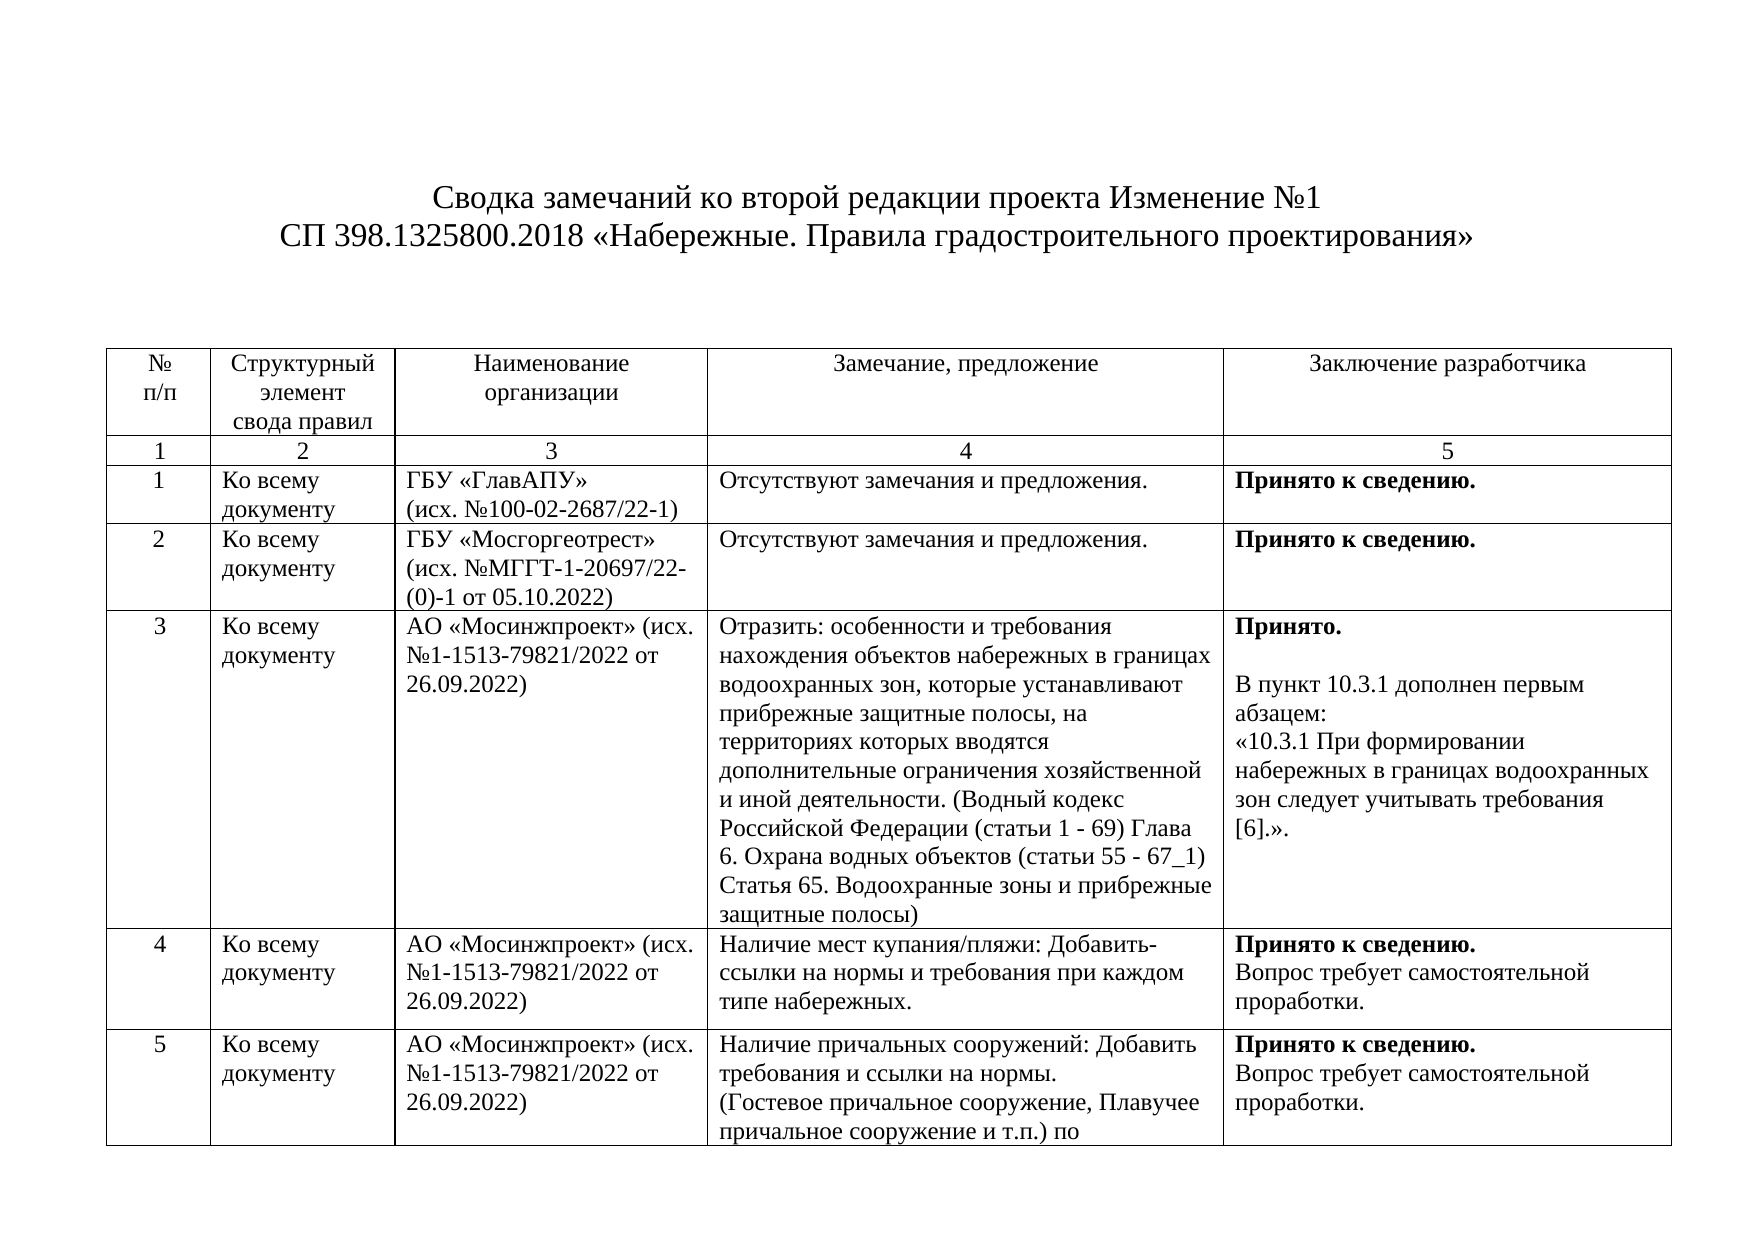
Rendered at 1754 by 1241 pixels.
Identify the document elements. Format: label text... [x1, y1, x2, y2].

table_cell АО «Мосинжпроект» (исх. №1-1513-79821/2022 от 26.09.2022) [396, 929, 707, 1028]
table_cell 3 [107, 611, 210, 928]
table_cell Ко всему документу [211, 1030, 394, 1144]
table_cell Ко всему документу [211, 929, 394, 1028]
table_cell 2 [107, 524, 210, 610]
table_cell Принято к сведению. [1224, 466, 1671, 523]
table_cell 5 [1224, 436, 1671, 464]
table_cell Наличие мест купания/пляжи: Добавить- ссылки на нормы и требования при каждом типе набережных. [708, 929, 1223, 1028]
table_cell Принято. В пункт 10.3.1 дополнен первым абзацем: «10.3.1 При формировании набережных в границах водоохранных зон следует учитывать требования [6].». [1224, 611, 1671, 928]
table_cell 3 [396, 436, 707, 464]
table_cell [396, 1030, 707, 1144]
table_cell Принято к сведению. [1224, 524, 1671, 610]
table_cell Принято к сведению. Вопрос требует самостоятельной проработки. [1224, 929, 1671, 1028]
table_header Наименование организации [396, 349, 707, 435]
table_header Заключение разработчика [1224, 349, 1671, 435]
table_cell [1224, 1030, 1671, 1144]
table_cell Отразить: особенности и требования нахождения объектов набережных в границах водоохранных зон, которые устанавливают прибрежные защитные полосы, на территориях которых вводятся дополнительные ограничения хозяйственной и иной деятельности. (Водный кодекс Российской Федерации (статьи 1 - 69) Глава 6. Охрана водных объектов (статьи 55 - 67_1) Статья 65. Водоохранные зоны и прибрежные защитные полосы) [708, 611, 1223, 928]
table_header Структурный элемент свода правил [211, 349, 394, 435]
table_header № п/п [107, 349, 210, 435]
text Сводка замечаний ко второй редакции проекта Изменение №1 [118, 177, 1636, 216]
table_cell ГБУ «ГлавАПУ» (исх. №100-02-2687/22-1) [396, 466, 707, 523]
table_cell Ко всему документу [211, 466, 394, 523]
table_cell 1 [107, 466, 210, 523]
table_header Замечание, предложение [708, 349, 1223, 435]
table_cell Ко всему документу [211, 524, 394, 610]
table_cell 4 [107, 929, 210, 1028]
table_cell ГБУ «Мосгоргеотрест» (исх. №МГГТ-1-20697/22-(0)-1 от 05.10.2022) [396, 524, 707, 610]
text СП 398.1325800.2018 «Набережные. Правила градостроительного проектирования» [118, 216, 1636, 254]
table_cell АО «Мосинжпроект» (исх. №1-1513-79821/2022 от 26.09.2022) [396, 611, 707, 928]
table_cell 2 [211, 436, 394, 464]
table_cell 5 [107, 1030, 210, 1144]
table_cell Ко всему документу [211, 611, 394, 928]
table_cell 4 [708, 436, 1223, 464]
table_cell Отсутствуют замечания и предложения. [708, 524, 1223, 610]
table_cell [708, 1030, 1223, 1144]
table_cell 1 [107, 436, 210, 464]
table_cell Отсутствуют замечания и предложения. [708, 466, 1223, 523]
